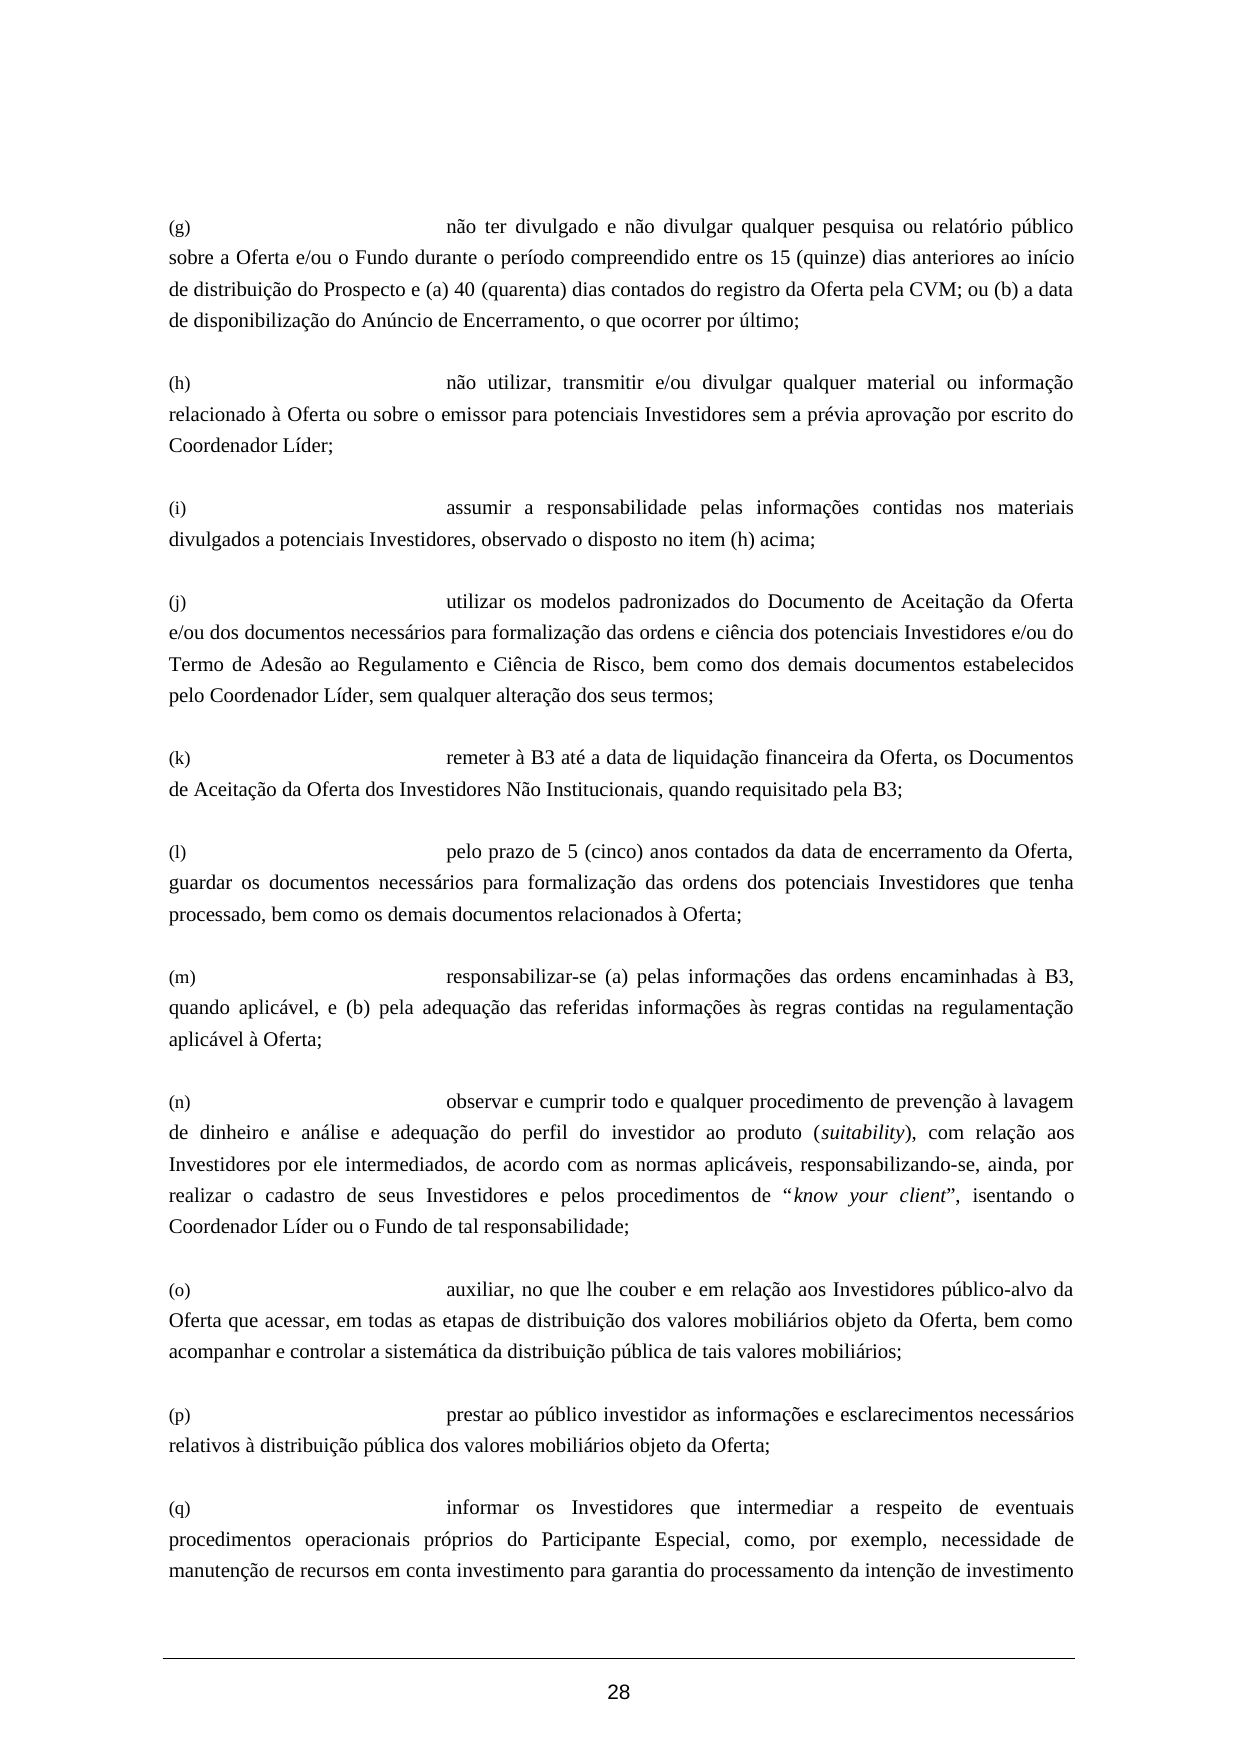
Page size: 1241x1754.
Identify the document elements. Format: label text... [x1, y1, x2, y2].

text observar e cumprir todo e qualquer procedimento de prevenção à lavagem de dinheiro e análise e adequação do perfil do investidor ao produto (suitability), com relação aos Investidores por ele intermediados, de acordo com as normas aplicáveis, responsabilizando-se, ainda, por realizar o cadastro de seus Investidores e pelos procedimentos de “know your client”, isentando o Coordenador Líder ou o Fundo de tal responsabilidade; [168, 1083, 1075, 1240]
text pelo prazo de 5 (cinco) anos contados da data de encerramento da Oferta, guardar os documentos necessários para formalização das ordens dos potenciais Investidores que tenha processado, bem como os demais documentos relacionados à Oferta; [168, 833, 1075, 927]
text responsabilizar-se (a) pelas informações das ordens encaminhadas à B3, quando aplicável, e (b) pela adequação das referidas informações às regras contidas na regulamentação aplicável à Oferta; [168, 958, 1075, 1052]
text remeter à B3 até a data de liquidação financeira da Oferta, os Documentos de Aceitação da Oferta dos Investidores Não Institucionais, quando requisitado pela B3; [168, 740, 1075, 802]
text não ter divulgado e não divulgar qualquer pesquisa ou relatório público sobre a Oferta e/ou o Fundo durante o período compreendido entre os 15 (quinze) dias anteriores ao início de distribuição do Prospecto e (a) 40 (quarenta) dias contados do registro da Oferta pela CVM; ou (b) a data de disponibilização do Anúncio de Encerramento, o que ocorrer por último; [168, 208, 1075, 333]
text utilizar os modelos padronizados do Documento de Aceitação da Oferta e/ou dos documentos necessários para formalização das ordens e ciência dos potenciais Investidores e/ou do Termo de Adesão ao Regulamento e Ciência de Risco, bem como dos demais documentos estabelecidos pelo Coordenador Líder, sem qualquer alteração dos seus termos; [168, 583, 1075, 708]
text auxiliar, no que lhe couber e em relação aos Investidores público-alvo da Oferta que acessar, em todas as etapas de distribuição dos valores mobiliários objeto da Oferta, bem como acompanhar e controlar a sistemática da distribuição pública de tais valores mobiliários; [168, 1271, 1075, 1365]
text não utilizar, transmitir e/ou divulgar qualquer material ou informação relacionado à Oferta ou sobre o emissor para potenciais Investidores sem a prévia aprovação por escrito do Coordenador Líder; [168, 365, 1075, 458]
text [168, 1490, 1075, 1583]
text prestar ao público investidor as informações e esclarecimentos necessários relativos à distribuição pública dos valores mobiliários objeto da Oferta; [168, 1396, 1075, 1458]
text assumir a responsabilidade pelas informações contidas nos materiais divulgados a potenciais Investidores, observado o disposto no item (h) acima; [168, 490, 1075, 552]
